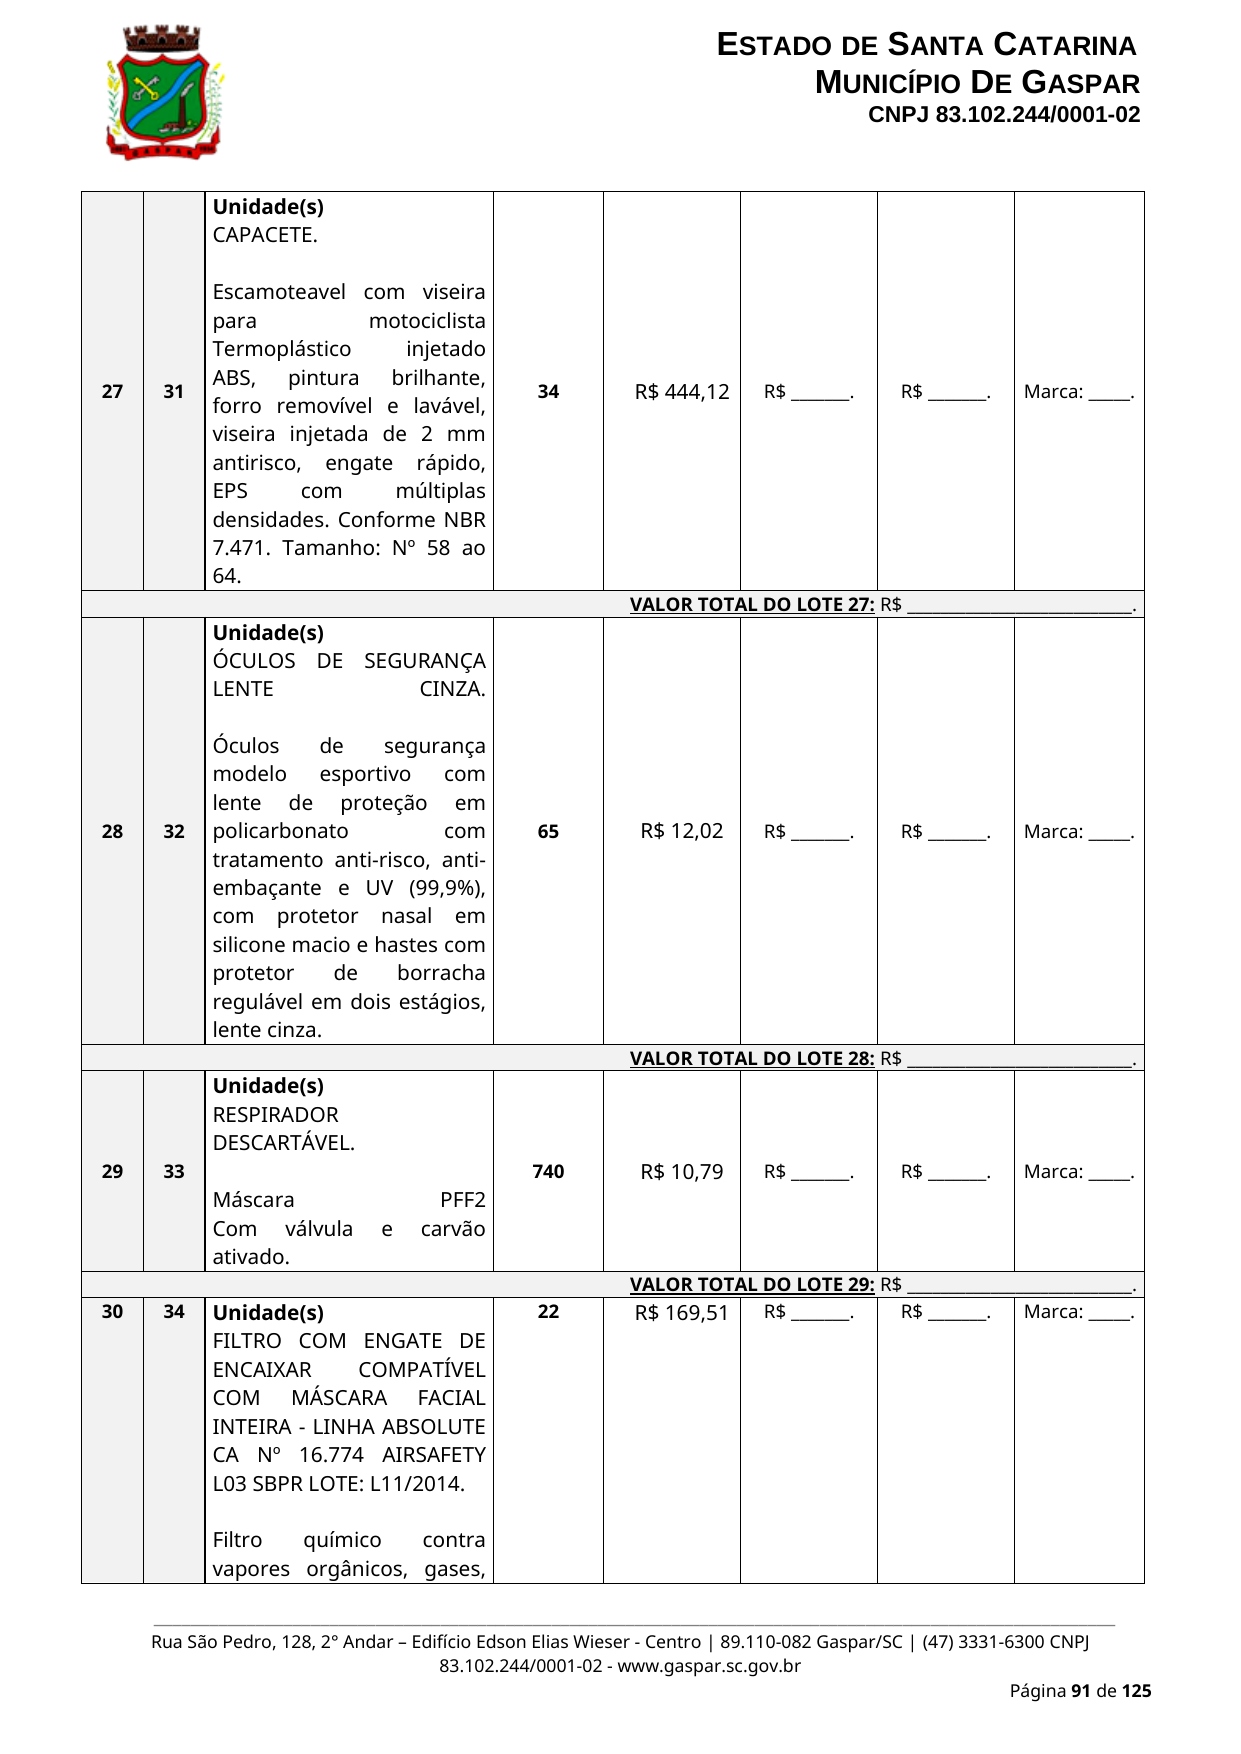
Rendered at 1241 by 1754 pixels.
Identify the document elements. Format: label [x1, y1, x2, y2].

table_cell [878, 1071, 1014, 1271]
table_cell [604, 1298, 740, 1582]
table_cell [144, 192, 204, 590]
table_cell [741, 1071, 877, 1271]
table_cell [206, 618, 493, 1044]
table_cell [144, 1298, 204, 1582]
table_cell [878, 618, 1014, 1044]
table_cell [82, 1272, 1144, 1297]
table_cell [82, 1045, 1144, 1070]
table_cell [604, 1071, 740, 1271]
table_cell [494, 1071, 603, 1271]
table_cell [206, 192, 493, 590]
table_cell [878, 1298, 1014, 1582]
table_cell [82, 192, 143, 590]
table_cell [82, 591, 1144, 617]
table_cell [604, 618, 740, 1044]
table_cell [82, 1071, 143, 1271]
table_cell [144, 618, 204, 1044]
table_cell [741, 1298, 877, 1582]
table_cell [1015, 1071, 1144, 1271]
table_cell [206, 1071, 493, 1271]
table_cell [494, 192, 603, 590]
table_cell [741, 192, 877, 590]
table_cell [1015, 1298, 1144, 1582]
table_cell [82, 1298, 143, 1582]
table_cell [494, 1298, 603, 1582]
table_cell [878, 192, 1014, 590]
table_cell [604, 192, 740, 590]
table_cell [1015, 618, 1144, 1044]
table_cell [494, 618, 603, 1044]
picture [103, 23, 230, 163]
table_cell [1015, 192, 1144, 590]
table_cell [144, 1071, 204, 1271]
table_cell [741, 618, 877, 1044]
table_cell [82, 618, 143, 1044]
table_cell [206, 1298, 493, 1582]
